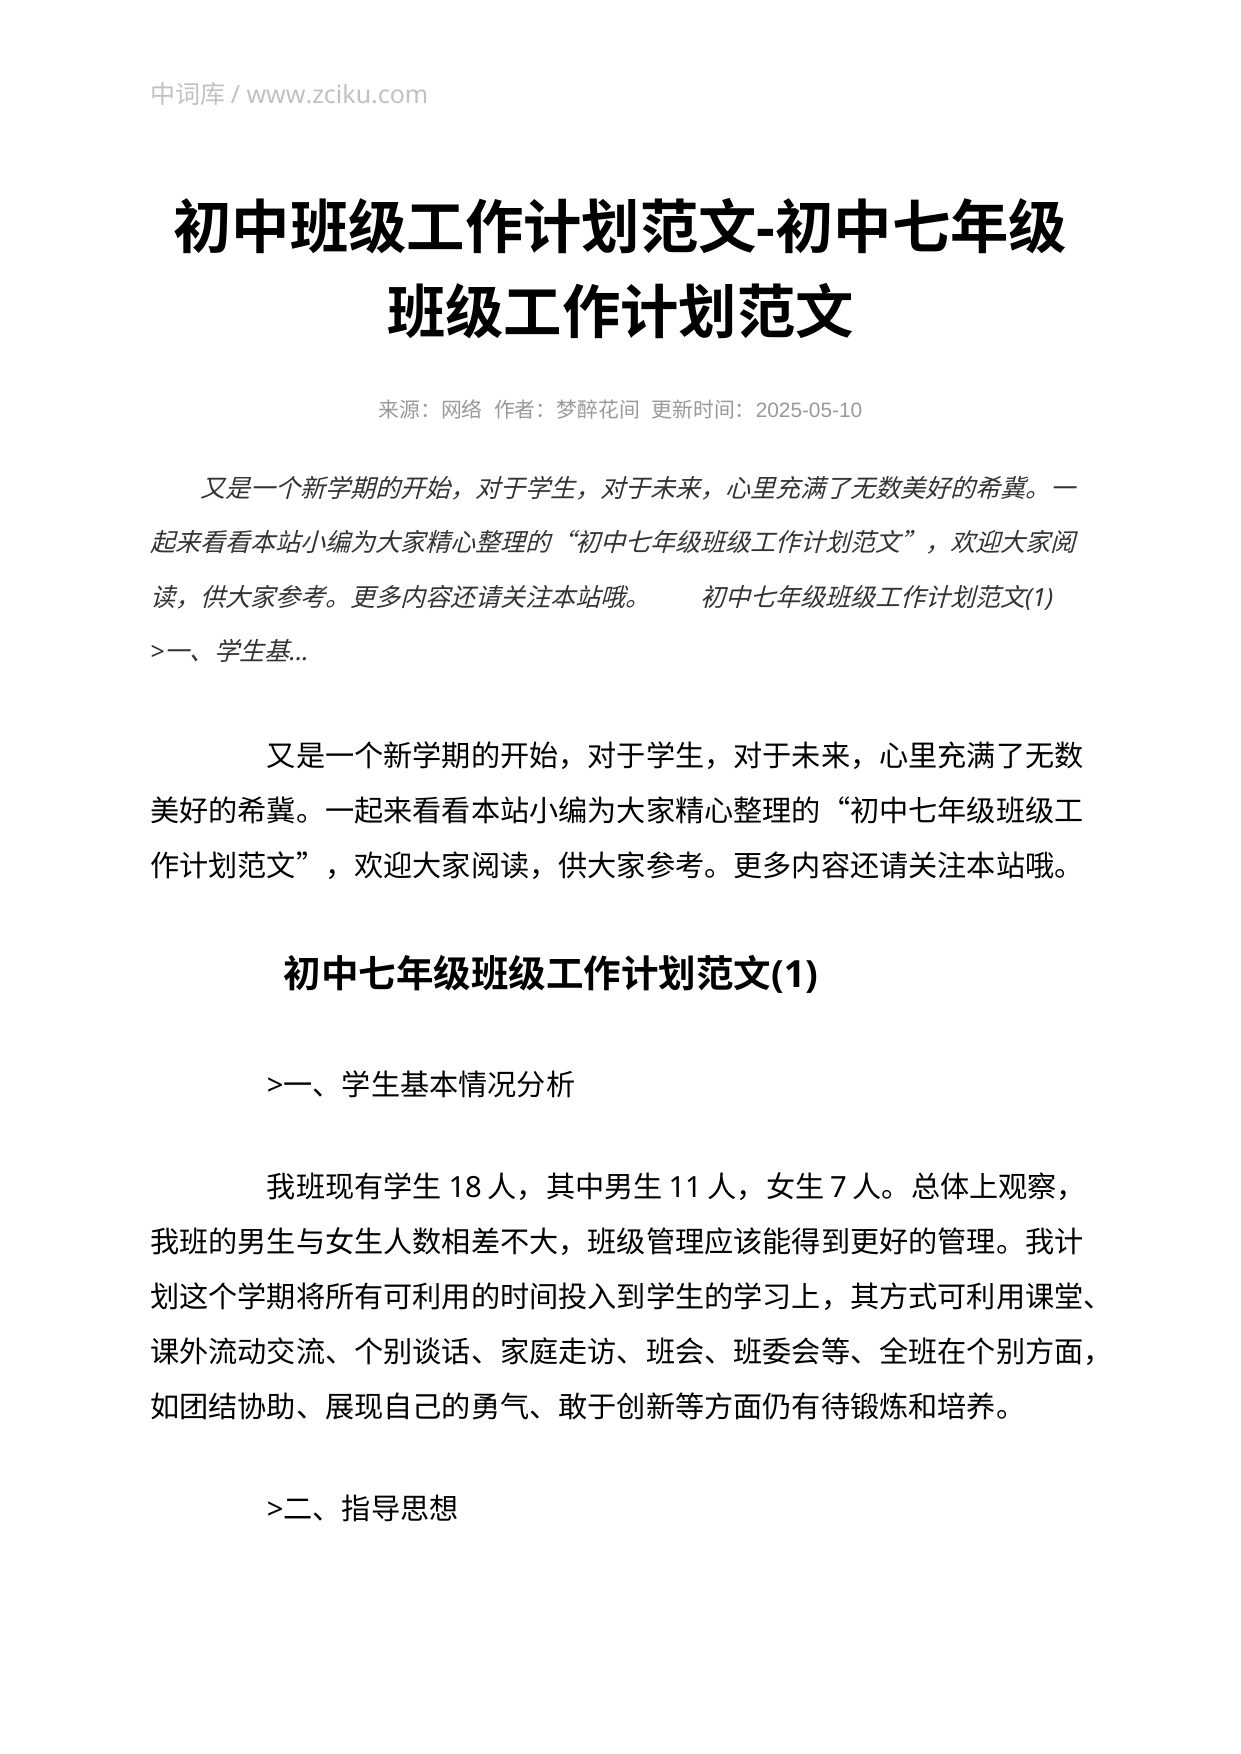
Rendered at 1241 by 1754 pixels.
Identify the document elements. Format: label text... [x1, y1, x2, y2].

text 又是一个新学期的开始，对于学生，对于未来，心里充满了无数美好的希冀。一起来看看本站小编为大家精心整理的“初中七年级班级工作计划范文”，欢迎大家阅读，供大家参考。更多内容还请关注本站哦。 初中七年级班级工作计划范文(1) >一、学生基... [150, 468, 1090, 668]
text >二、指导思想 [150, 1485, 1090, 1528]
text 又是一个新学期的开始，对于学生，对于未来，心里充满了无数美好的希冀。一起来看看本站小编为大家精心整理的“初中七年级班级工作计划范文”，欢迎大家阅读，供大家参考。更多内容还请关注本站哦。 [150, 733, 1090, 885]
text 我班现有学生 18人，其中男生11人，女生7人。总体上观察，我班的男生与女生人数相差不大，班级管理应该能得到更好的管理。我计划这个学期将所有可利用的时间投入到学生的学习上，其方式可利用课堂、课外流动交流、个别谈话、家庭走访、班会、班委会等、全班在个别方面，如团结协助、展现自己的勇气、敢于创新等方面仍有待锻炼和培养。 [150, 1164, 1090, 1426]
text 来源：网络 作者：梦醉花间 更新时间：2025-05-10 [150, 397, 1090, 421]
subtitle 初中班级工作计划范文-初中七年级班级工作计划范文 [150, 181, 1090, 351]
text 初中七年级班级工作计划范文(1) [150, 944, 1090, 999]
text >一、学生基本情况分析 [150, 1062, 1090, 1104]
